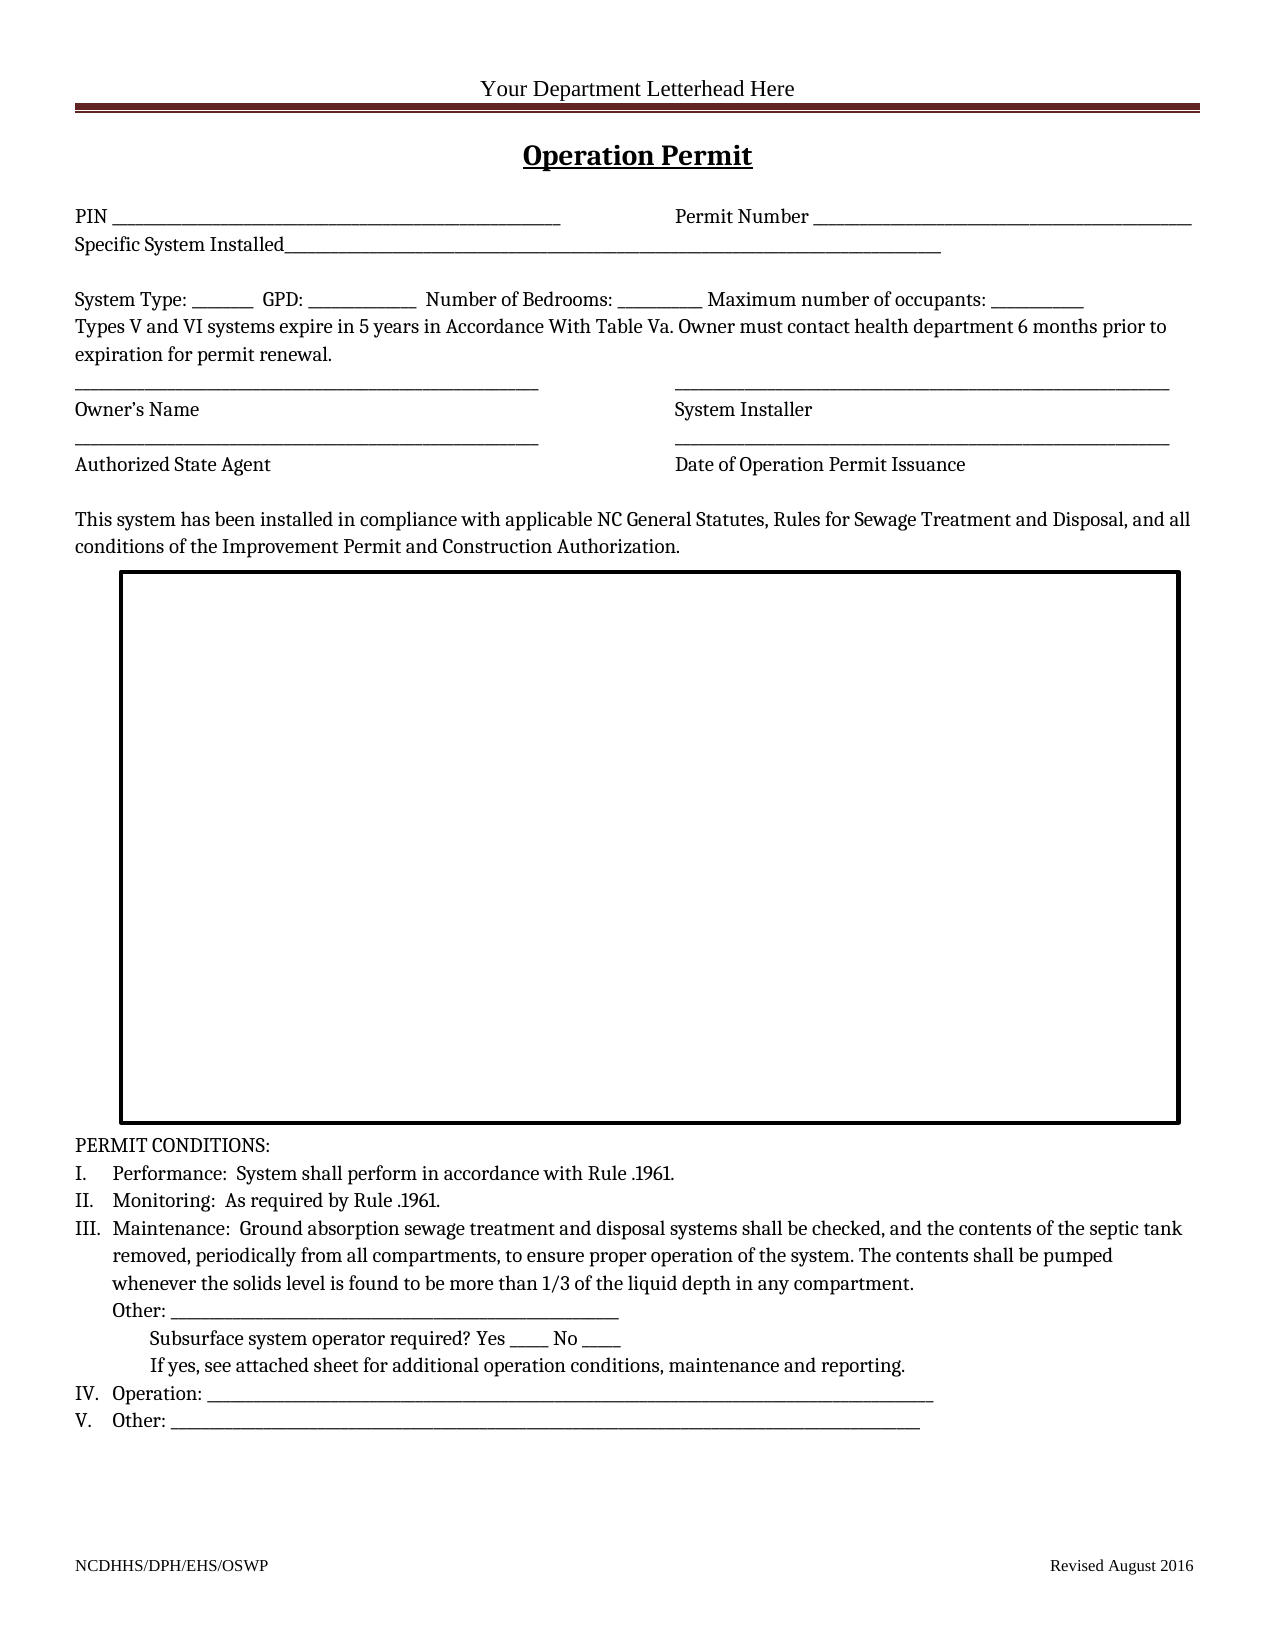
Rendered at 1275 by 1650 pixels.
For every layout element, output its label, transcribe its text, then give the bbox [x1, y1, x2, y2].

text ____________________________________________________________ ________________________________________________________________ [75, 425, 1200, 449]
text Owner’s Name System Installer [75, 398, 1200, 422]
text Subsurface system operator required? Yes _____ No _____ [75, 1326, 1200, 1350]
text Types V and VI systems expire in 5 years in Accordance With Table Va. Owner must contact health department 6 months prior to expiration for permit renewal. [75, 315, 1200, 367]
text Authorized State Agent Date of Operation Permit Issuance [75, 453, 1200, 477]
text III. Maintenance: Ground absorption sewage treatment and disposal systems shall be checked, and the contents of the septic tank removed, periodically from all compartments, to ensure proper operation of the system. The contents shall be pumped whenever the solids level is found to be more than 1/3 of the liquid depth in any compartment. [75, 1216, 1200, 1295]
text PERMIT CONDITIONS: [75, 1134, 1200, 1158]
text V. Other: _________________________________________________________________________________________________ [75, 1409, 1200, 1433]
text Other: __________________________________________________________ [75, 1299, 1200, 1323]
text Specific System Installed_____________________________________________________________________________________ [75, 233, 1200, 257]
text ____________________________________________________________ ________________________________________________________________ [75, 370, 1200, 394]
text II. Monitoring: As required by Rule .1961. [75, 1189, 1200, 1213]
text Operation Permit [75, 139, 1200, 173]
text System Type: ________ GPD: ______________ Number of Bedrooms: ___________ Maximum number of occupants: ____________ [75, 288, 1200, 312]
text IV. Operation: ______________________________________________________________________________________________ [75, 1381, 1200, 1405]
text PIN __________________________________________________________ Permit Number _________________________________________________ [75, 205, 1200, 229]
text If yes, see attached sheet for additional operation conditions, maintenance and reporting. [75, 1354, 1200, 1378]
text This system has been installed in compliance with applicable NC General Statutes, Rules for Sewage Treatment and Disposal, and all conditions of the Improvement Permit and Construction Authorization. [75, 508, 1200, 559]
text I. Performance: System shall perform in accordance with Rule .1961. [75, 1161, 1200, 1185]
